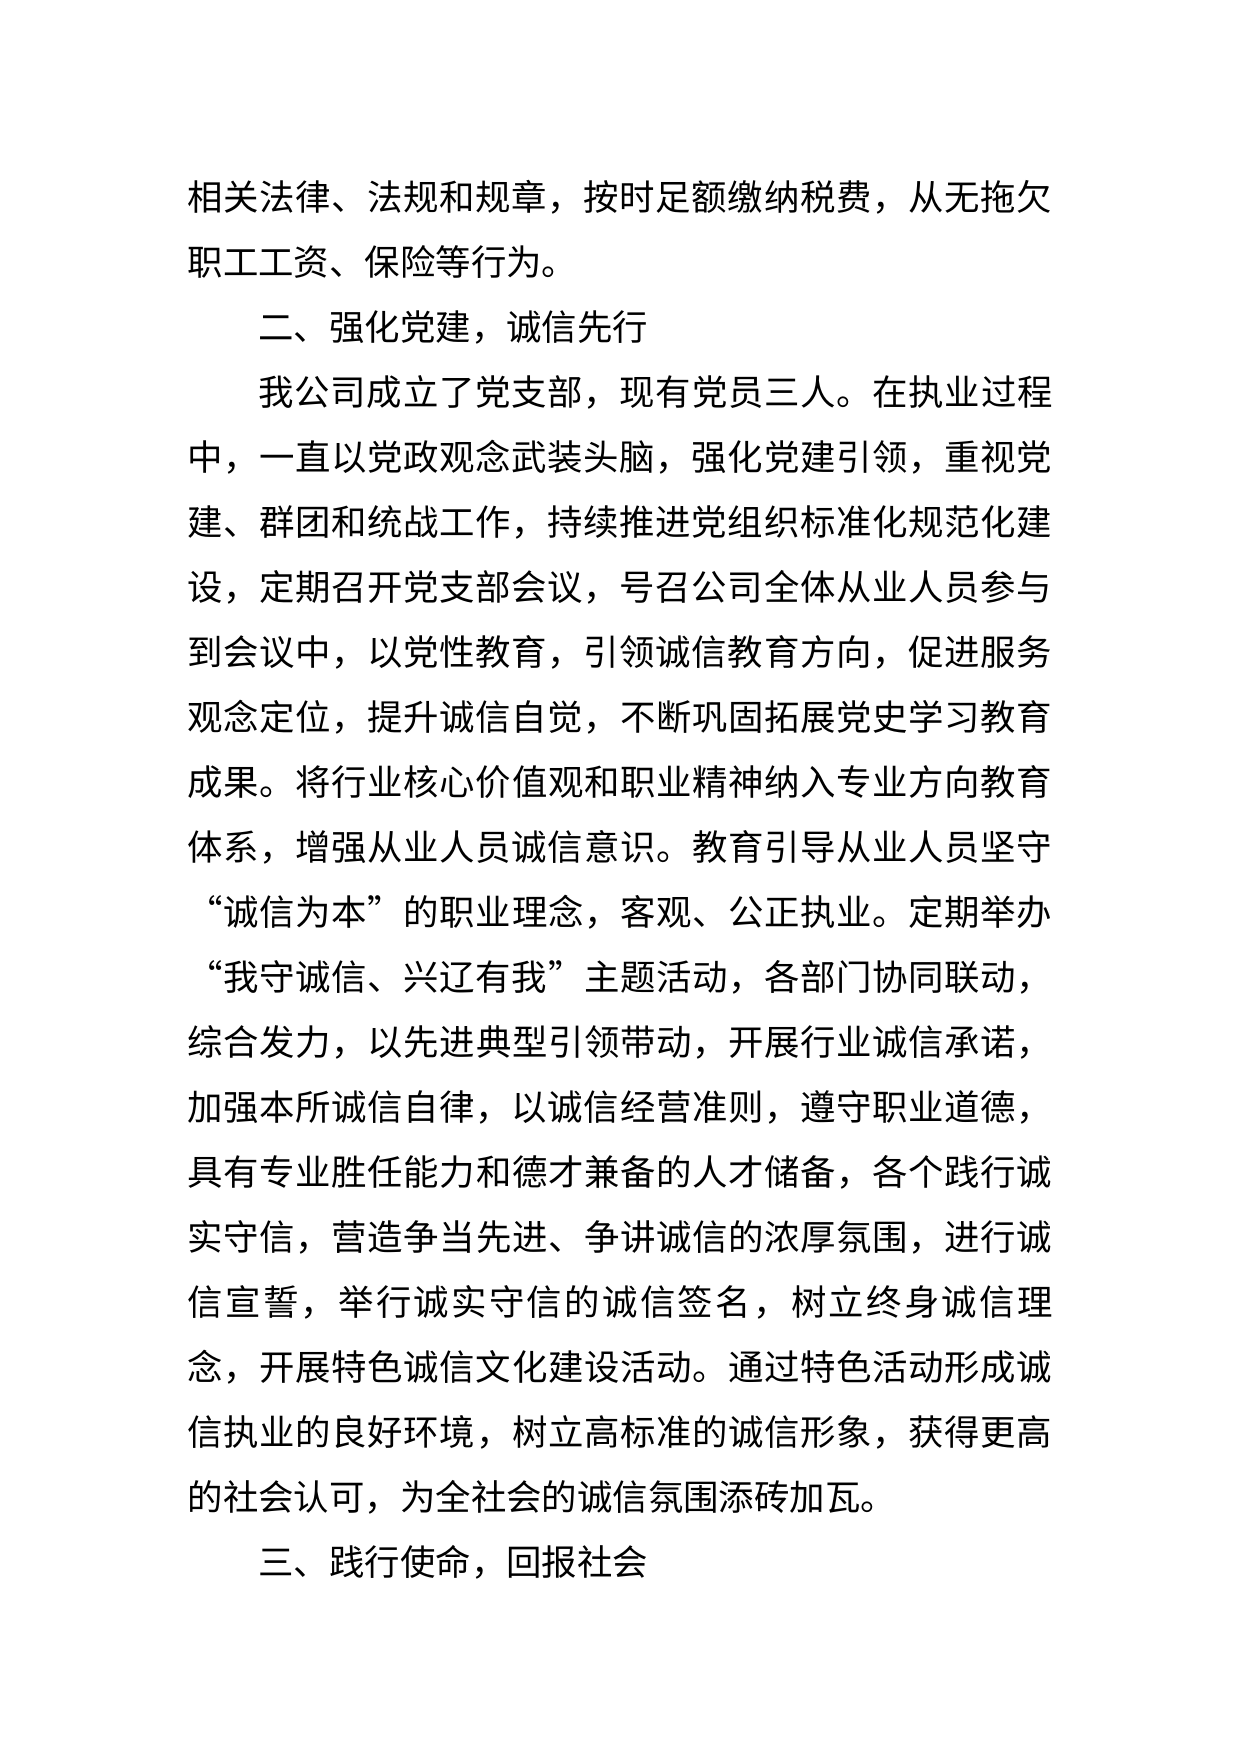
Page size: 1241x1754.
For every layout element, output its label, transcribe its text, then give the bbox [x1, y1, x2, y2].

text 我公司成立了党支部，现有党员三人。在执业过程中，一直以党政观念武装头脑，强化党建引领，重视党建、群团和统战工作，持续推进党组织标准化规范化建设，定期召开党支部会议，号召公司全体从业人员参与到会议中，以党性教育，引领诚信教育方向，促进服务观念定位，提升诚信自觉，不断巩固拓展党史学习教育成果。将行业核心价值观和职业精神纳入专业方向教育体系，增强从业人员诚信意识。教育引导从业人员坚守“诚信为本”的职业理念，客观、公正执业。定期举办“我守诚信、兴辽有我”主题活动，各部门协同联动，综合发力，以先进典型引领带动，开展行业诚信承诺，加强本所诚信自律，以诚信经营准则，遵守职业道德，具有专业胜任能力和德才兼备的人才储备，各个践行诚实守信，营造争当先进、争讲诚信的浓厚氛围，进行诚信宣誓，举行诚实守信的诚信签名，树立终身诚信理念，开展特色诚信文化建设活动。通过特色活动形成诚信执业的良好环境，树立高标准的诚信形象，获得更高的社会认可，为全社会的诚信氛围添砖加瓦。 [187, 357, 1053, 1527]
text 二、强化党建，诚信先行 [187, 292, 1053, 357]
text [187, 162, 1053, 292]
text 三、践行使命，回报社会 [187, 1527, 1053, 1592]
